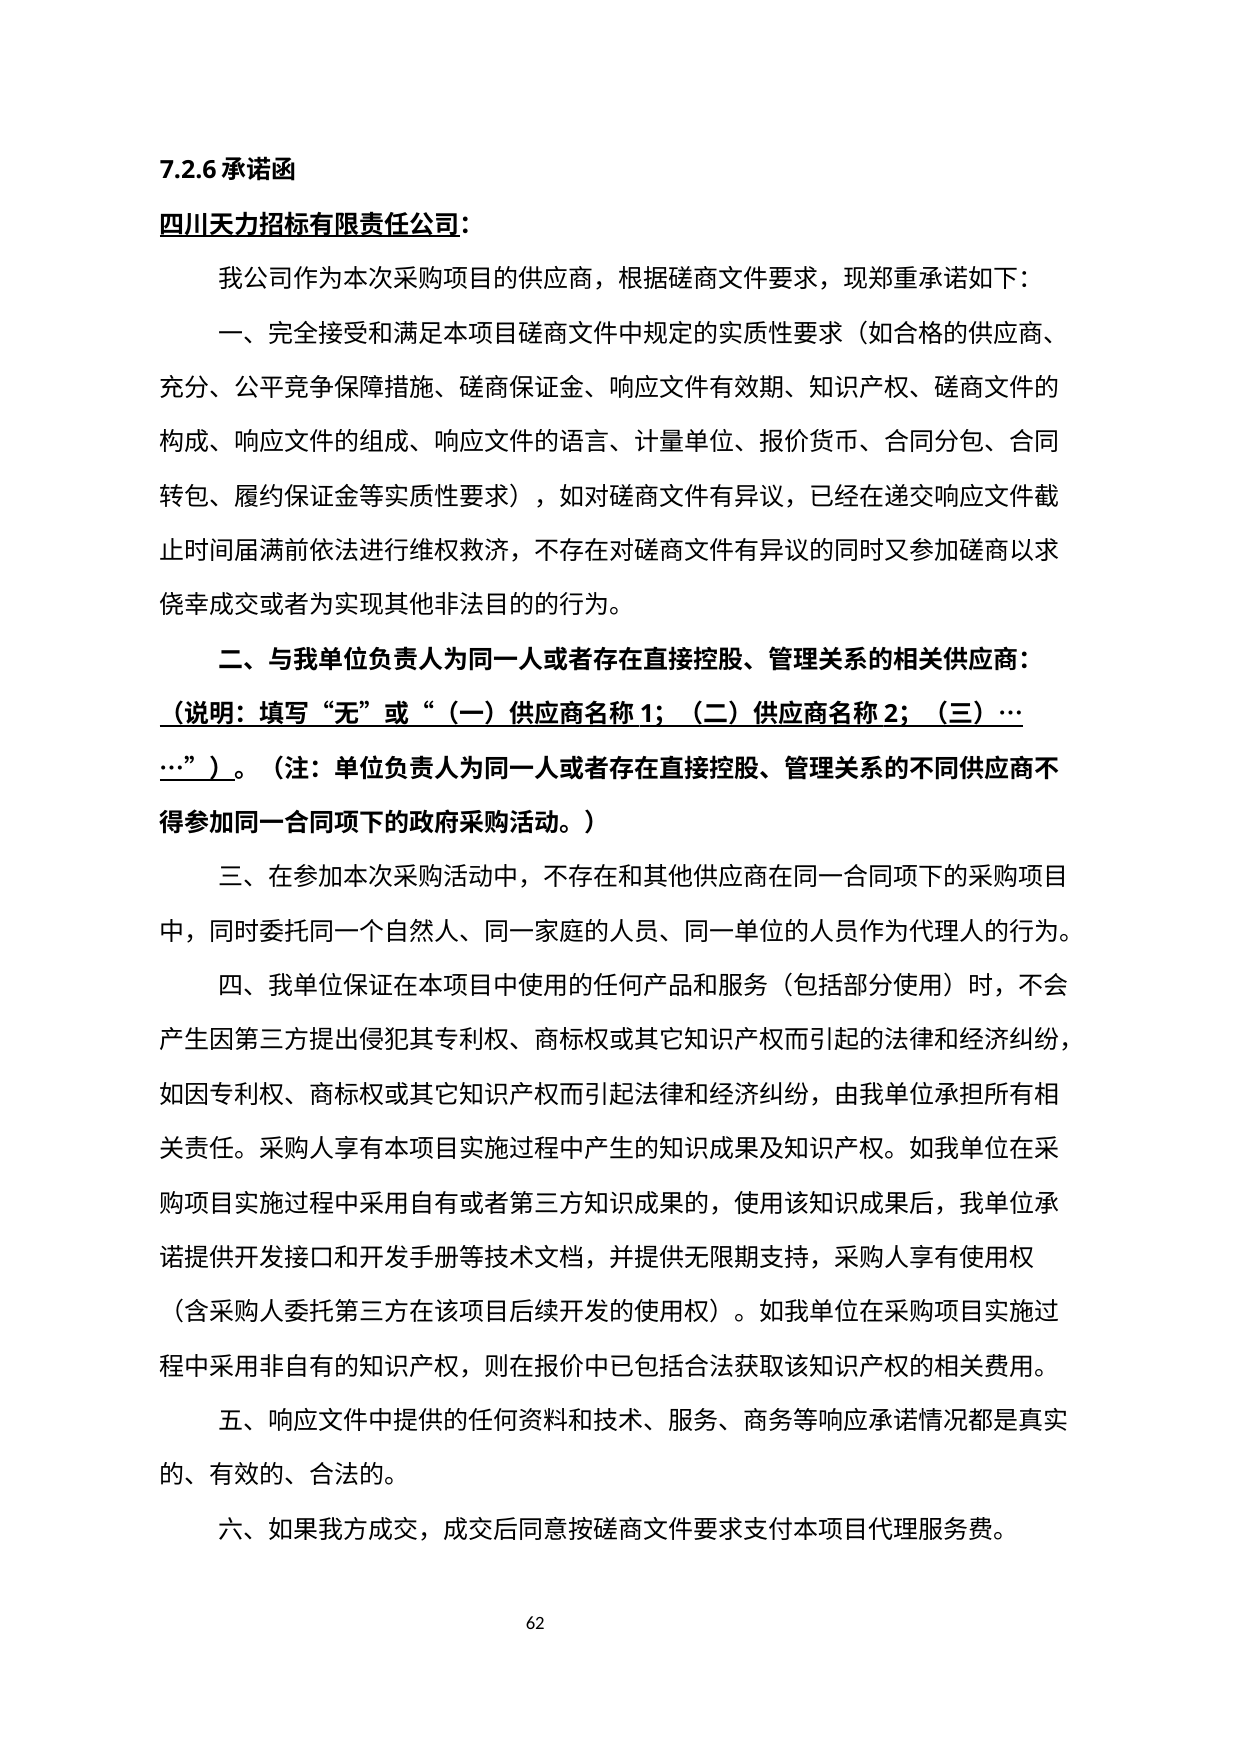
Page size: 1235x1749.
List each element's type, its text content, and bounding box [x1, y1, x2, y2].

text 我公司作为本次采购项目的供应商，根据磋商文件要求，现郑重承诺如下： [159, 259, 1075, 295]
text 五、响应文件中提供的任何资料和技术、服务、商务等响应承诺情况都是真实的、有效的、合法的。 [159, 1401, 1075, 1491]
text 一、完全接受和满足本项目磋商文件中规定的实质性要求（如合格的供应商、充分、公平竞争保障措施、磋商保证金、响应文件有效期、知识产权、磋商文件的构成、响应文件的组成、响应文件的语言、计量单位、报价货币、合同分包、合同转包、履约保证金等实质性要求），如对磋商文件有异议，已经在递交响应文件截止时间届满前依法进行维权救济，不存在对磋商文件有异议的同时又参加磋商以求侥幸成交或者为实现其他非法目的的行为。 [159, 313, 1075, 621]
subtitle 7.2.6承诺函 [159, 150, 1075, 186]
text 四、我单位保证在本项目中使用的任何产品和服务（包括部分使用）时，不会产生因第三方提出侵犯其专利权、商标权或其它知识产权而引起的法律和经济纠纷，如因专利权、商标权或其它知识产权而引起法律和经济纠纷，由我单位承担所有相关责任。采购人享有本项目实施过程中产生的知识成果及知识产权。如我单位在采购项目实施过程中采用自有或者第三方知识成果的，使用该知识成果后，我单位承诺提供开发接口和开发手册等技术文档，并提供无限期支持，采购人享有使用权（含采购人委托第三方在该项目后续开发的使用权）。如我单位在采购项目实施过程中采用非自有的知识产权，则在报价中已包括合法获取该知识产权的相关费用。 [159, 966, 1075, 1382]
text 三、在参加本次采购活动中，不存在和其他供应商在同一合同项下的采购项目中，同时委托同一个自然人、同一家庭的人员、同一单位的人员作为代理人的行为。 [159, 857, 1075, 947]
text 四川天力招标有限责任公司： [159, 204, 1075, 241]
text 二、与我单位负责人为同一人或者存在直接控股、管理关系的相关供应商： （说明：填写“无”或“（一）供应商名称1；（二）供应商名称2；（三）……”）。（注：单位负责人为同一人或者存在直接控股、管理关系的不同供应商不得参加同一合同项下的政府采购活动。） [159, 639, 1075, 839]
text 六、如果我方成交，成交后同意按磋商文件要求支付本项目代理服务费。 [159, 1509, 1075, 1546]
